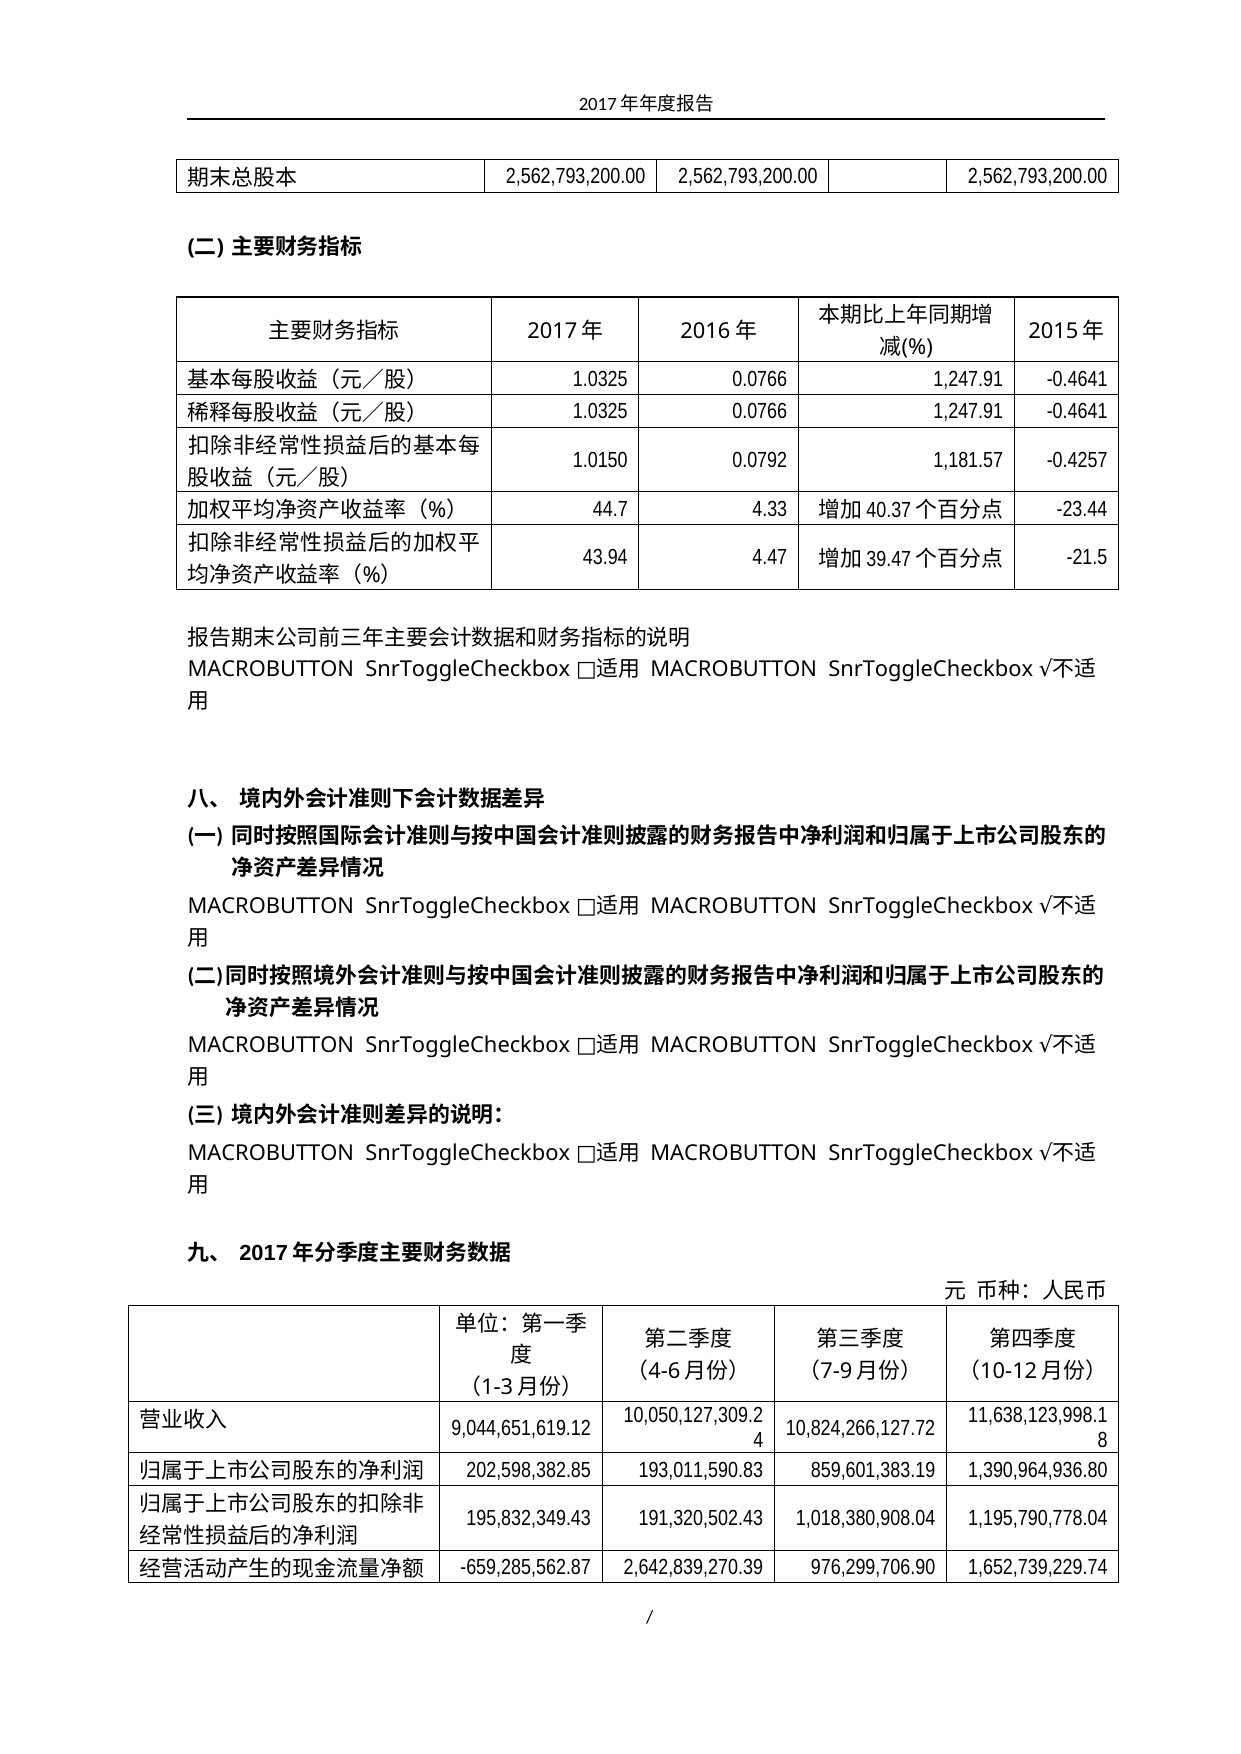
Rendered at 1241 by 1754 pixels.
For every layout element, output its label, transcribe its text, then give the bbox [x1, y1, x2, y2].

subtitle 境内外会计准则下会计数据差异 [187, 781, 1107, 812]
subtitle 2017年分季度主要财务数据 [187, 1235, 1107, 1266]
subtitle 主要财务指标 [187, 229, 1107, 260]
